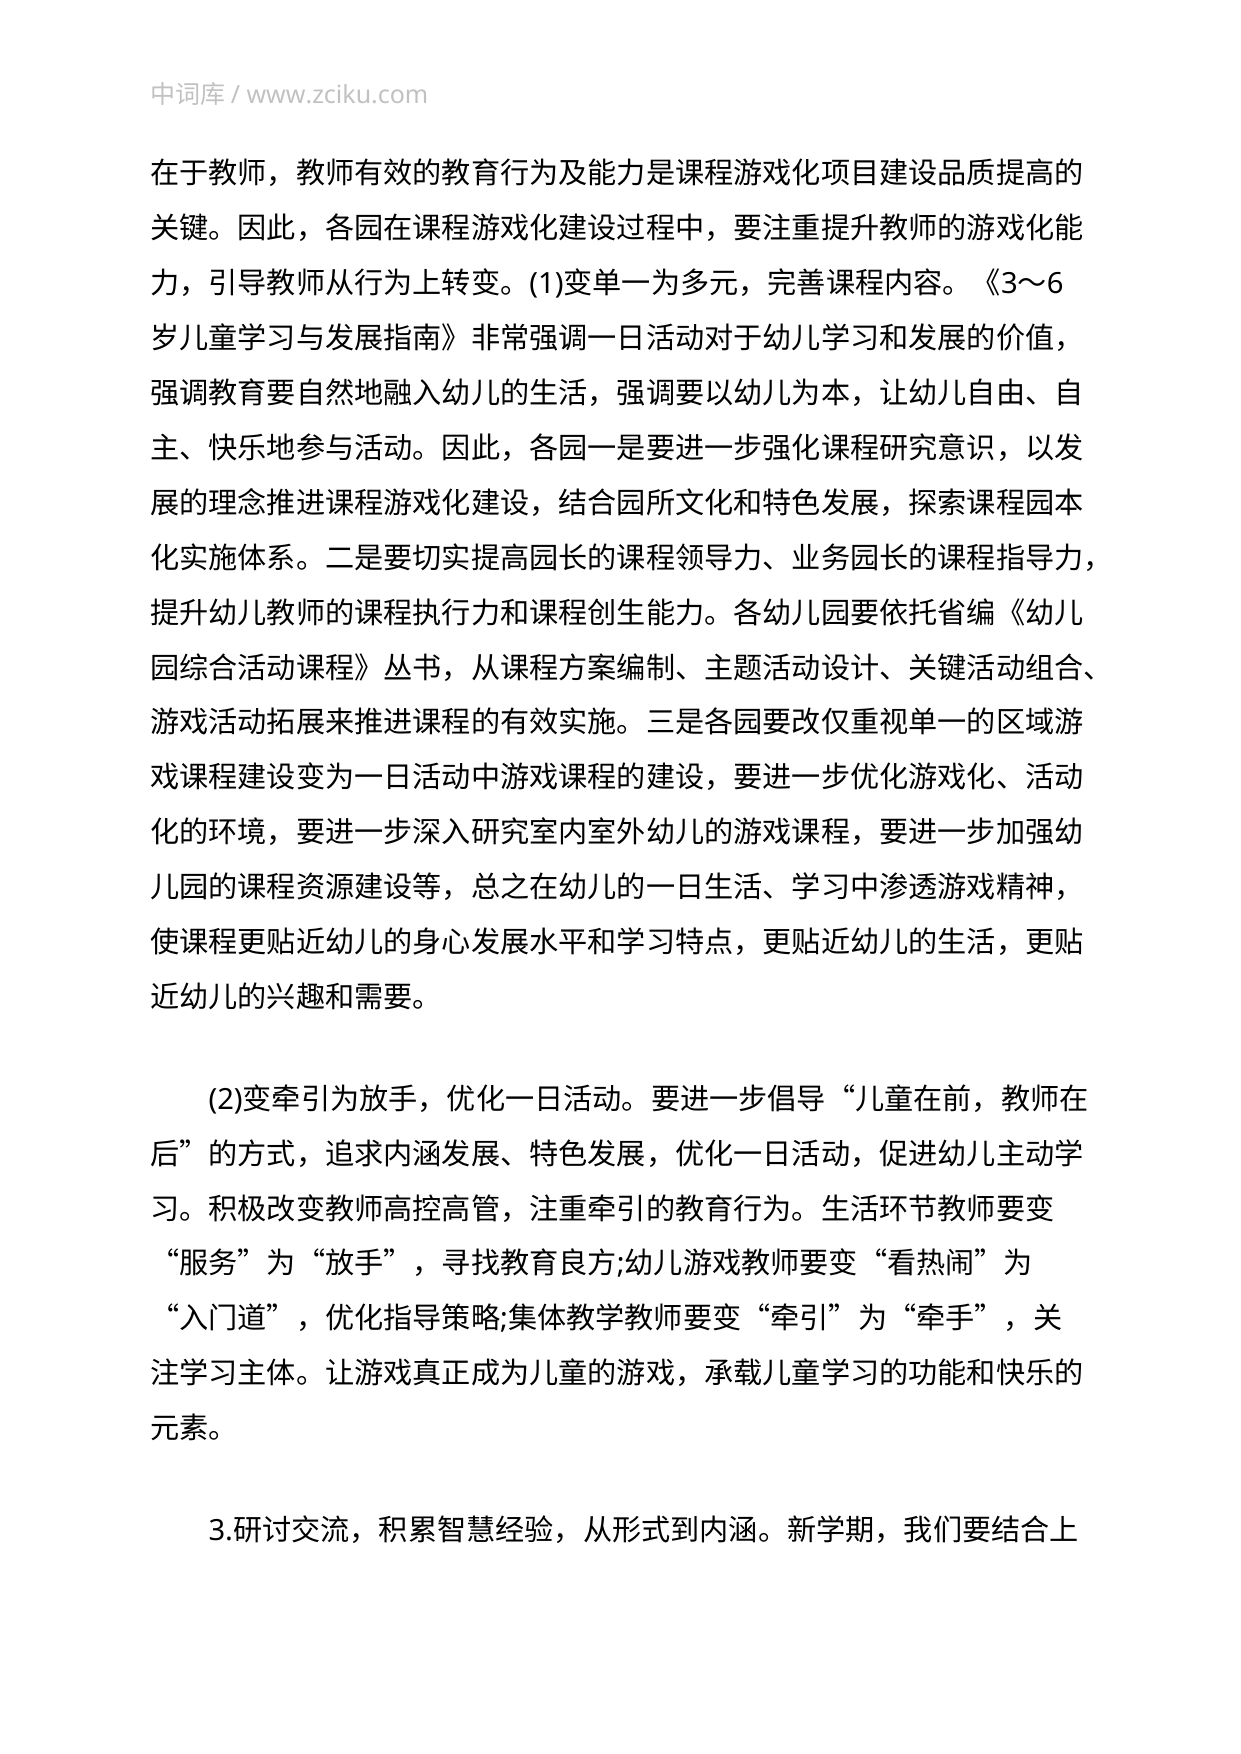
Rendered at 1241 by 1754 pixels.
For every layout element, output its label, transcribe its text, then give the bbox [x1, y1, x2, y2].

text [150, 150, 1090, 1016]
text (2)变牵引为放手，优化一日活动。要进一步倡导“儿童在前，教师在后”的方式，追求内涵发展、特色发展，优化一日活动，促进幼儿主动学习。积极改变教师高控高管，注重牵引的教育行为。生活环节教师要变“服务”为“放手”，寻找教育良方;幼儿游戏教师要变“看热闹”为“入门道”，优化指导策略;集体教学教师要变“牵引”为“牵手”，关注学习主体。让游戏真正成为儿童的游戏，承载儿童学习的功能和快乐的元素。 [150, 1075, 1090, 1447]
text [150, 1507, 1090, 1549]
